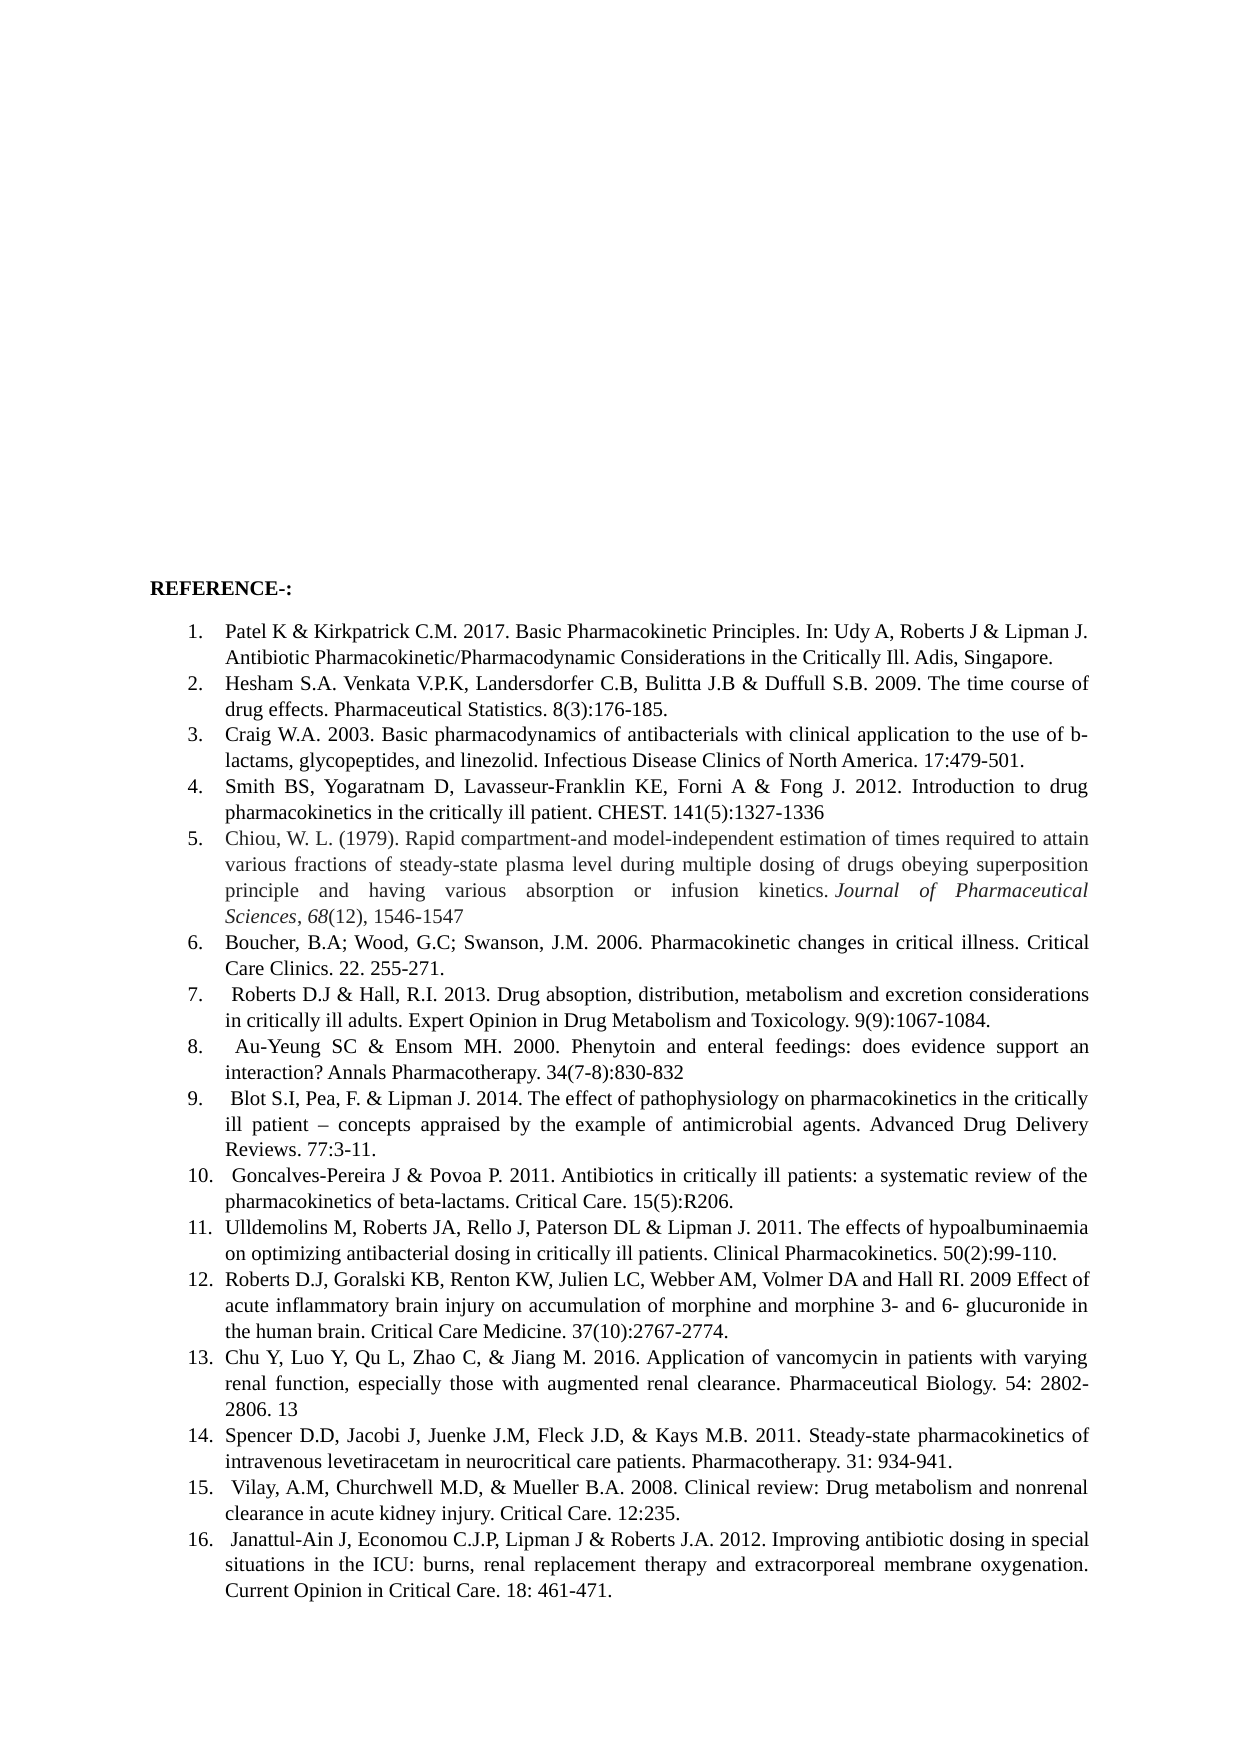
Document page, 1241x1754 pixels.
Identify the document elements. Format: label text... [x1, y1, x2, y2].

list Spencer D.D, Jacobi J, Juenke J.M, Fleck J.D, & Kays M.B. 2011. Steady-state pharmacokinetics of intravenous levetiracetam in neurocritical care patients. Pharmacotherapy. 31: 934-941. [187, 1423, 1090, 1473]
list Goncalves-Pereira J & Povoa P. 2011. Antibiotics in critically ill patients: a systematic review of the pharmacokinetics of beta-lactams. Critical Care. 15(5):R206. [187, 1163, 1090, 1213]
list Boucher, B.A; Wood, G.C; Swanson, J.M. 2006. Pharmacokinetic changes in critical illness. Critical Care Clinics. 22. 255-271. [187, 930, 1090, 980]
list Hesham S.A. Venkata V.P.K, Landersdorfer C.B, Bulitta J.B & Duffull S.B. 2009. The time course of drug effects. Pharmaceutical Statistics. 8(3):176-185. [187, 671, 1090, 721]
list Patel K & Kirkpatrick C.M. 2017. Basic Pharmacokinetic Principles. In: Udy A, Roberts J & Lipman J. Antibiotic Pharmacokinetic/Pharmacodynamic Considerations in the Critically Ill. Adis, Singapore. [187, 619, 1090, 669]
list Craig W.A. 2003. Basic pharmacodynamics of antibacterials with clinical application to the use of b-lactams, glycopeptides, and linezolid. Infectious Disease Clinics of North America. 17:479-501. [187, 722, 1090, 772]
list Smith BS, Yogaratnam D, Lavasseur-Franklin KE, Forni A & Fong J. 2012. Introduction to drug pharmacokinetics in the critically ill patient. CHEST. 141(5):1327-1336 [187, 774, 1090, 824]
list Vilay, A.M, Churchwell M.D, & Mueller B.A. 2008. Clinical review: Drug metabolism and nonrenal clearance in acute kidney injury. Critical Care. 12:235. [187, 1474, 1090, 1524]
list Au-Yeung SC & Ensom MH. 2000. Phenytoin and enteral feedings: does evidence support an interaction? Annals Pharmacotherapy. 34(7-8):830-832 [187, 1034, 1090, 1084]
list Roberts D.J, Goralski KB, Renton KW, Julien LC, Webber AM, Volmer DA and Hall RI. 2009 Effect of acute inflammatory brain injury on accumulation of morphine and morphine 3- and 6- glucuronide in the human brain. Critical Care Medicine. 37(10):2767-2774. [187, 1267, 1090, 1343]
list Roberts D.J & Hall, R.I. 2013. Drug absoption, distribution, metabolism and excretion considerations in critically ill adults. Expert Opinion in Drug Metabolism and Toxicology. 9(9):1067-1084. [187, 982, 1090, 1032]
list Janattul-Ain J, Economou C.J.P, Lipman J & Roberts J.A. 2012. Improving antibiotic dosing in special situations in the ICU: burns, renal replacement therapy and extracorporeal membrane oxygenation. Current Opinion in Critical Care. 18: 461-471. [187, 1526, 1090, 1602]
list Ulldemolins M, Roberts JA, Rello J, Paterson DL & Lipman J. 2011. The effects of hypoalbuminaemia on optimizing antibacterial dosing in critically ill patients. Clinical Pharmacokinetics. 50(2):99-110. [187, 1215, 1090, 1265]
list Chu Y, Luo Y, Qu L, Zhao C, & Jiang M. 2016. Application of vancomycin in patients with varying renal function, especially those with augmented renal clearance. Pharmaceutical Biology. 54: 2802-2806. 13 [187, 1345, 1090, 1421]
list Blot S.I, Pea, F. & Lipman J. 2014. The effect of pathophysiology on pharmacokinetics in the critically ill patient – concepts appraised by the example of antimicrobial agents. Advanced Drug Delivery Reviews. 77:3-11. [187, 1086, 1090, 1161]
list Chiou, W. L. (1979). Rapid compartment‐and model‐independent estimation of times required to attain various fractions of steady‐state plasma level during multiple dosing of drugs obeying superposition principle and having various absorption or infusion kinetics. Journal of Pharmaceutical Sciences, 68(12), 1546-1547 [187, 826, 1090, 928]
text REFERENCE-: [150, 576, 1090, 600]
